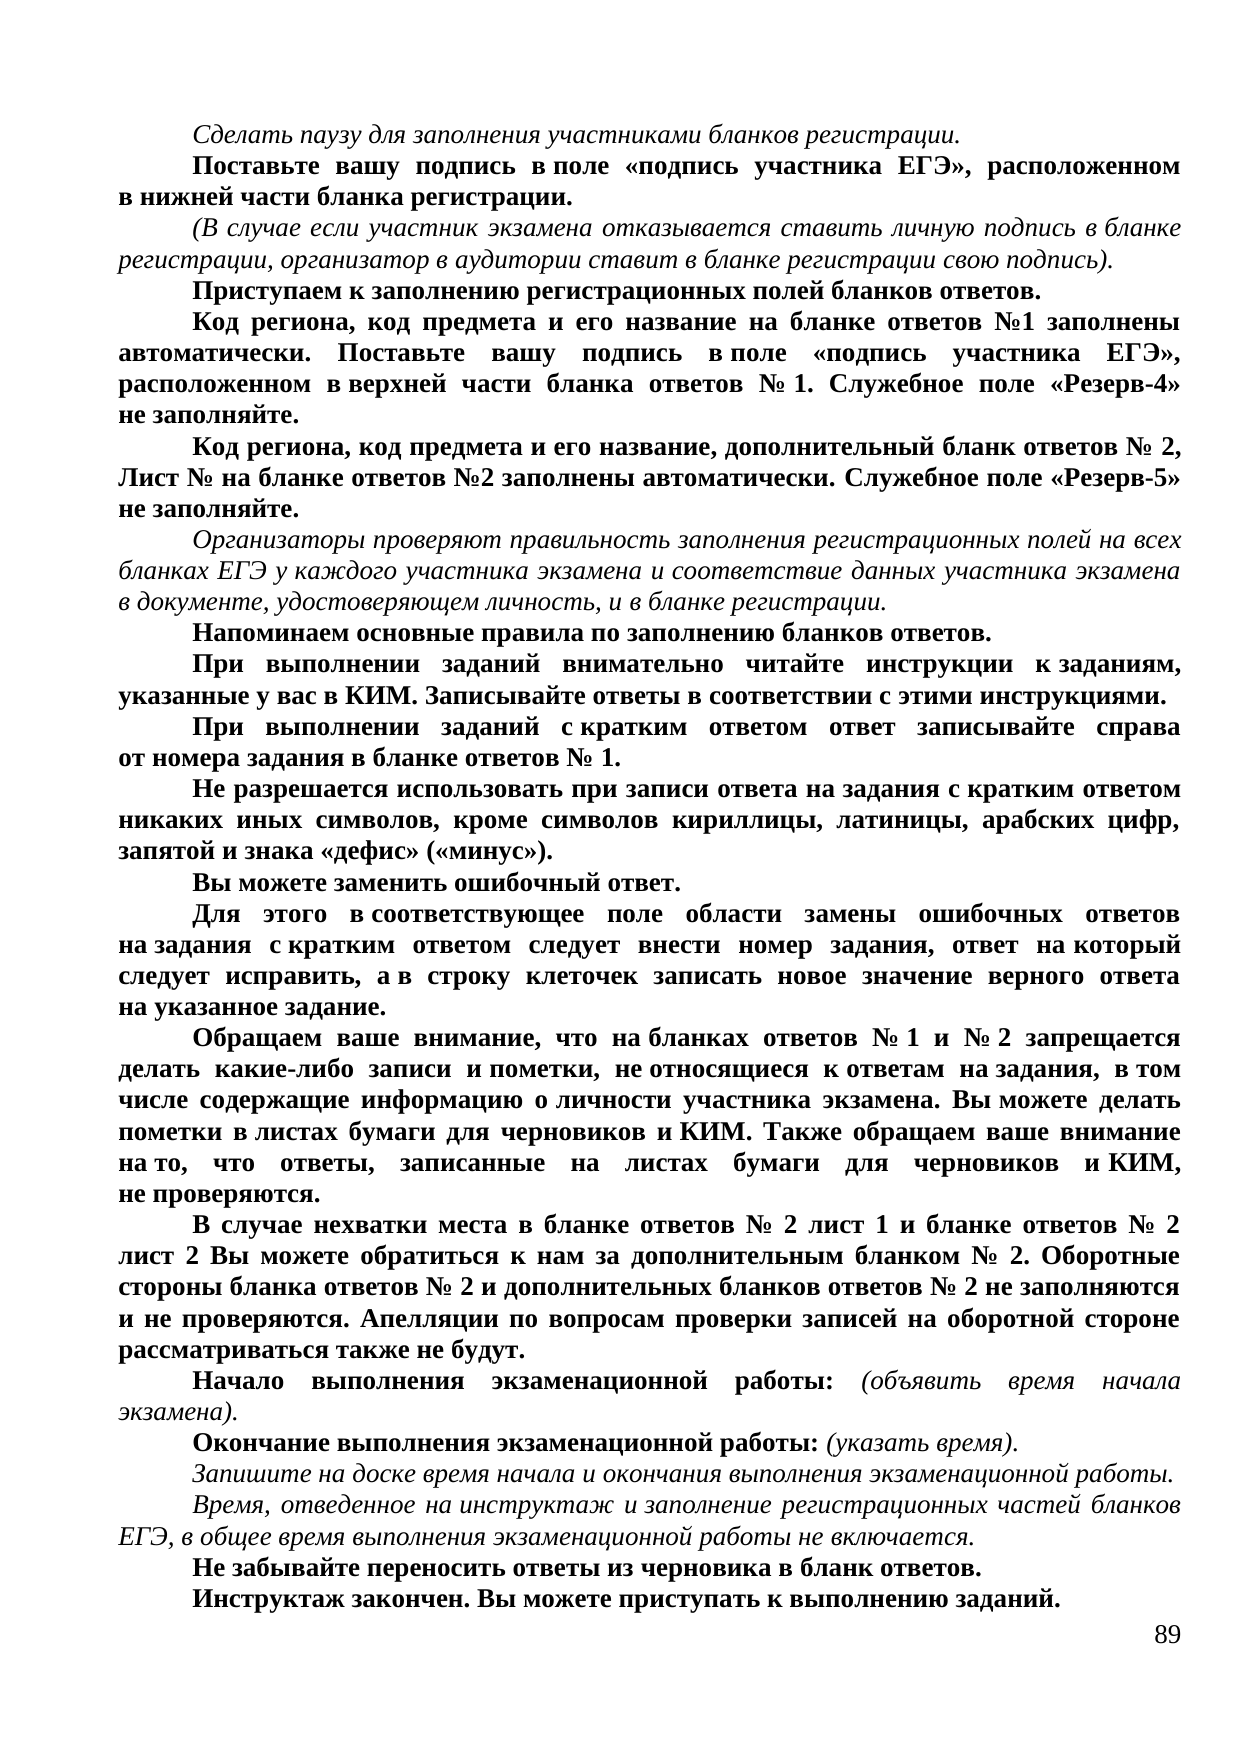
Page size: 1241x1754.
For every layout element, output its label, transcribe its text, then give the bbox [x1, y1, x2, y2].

text Для этого в соответствующее поле области замены ошибочных ответов на задания с кратким ответом следует внести номер задания, ответ на который следует исправить, а в строку клеточек записать новое значение верного ответа на указанное задание. [118, 897, 1181, 1021]
text Окончание выполнения экзаменационной работы: (указать время). [118, 1426, 1181, 1457]
text (В случае если участник экзамена отказывается ставить личную подпись в бланке регистрации, организатор в аудитории ставит в бланке регистрации свою подпись). [118, 212, 1181, 274]
text Инструктаж закончен. Вы можете приступать к выполнению заданий. [118, 1582, 1181, 1613]
text При выполнении заданий внимательно читайте инструкции к заданиям, указанные у вас в КИМ. Записывайте ответы в соответствии с этими инструкциями. [118, 648, 1181, 710]
text Обращаем ваше внимание, что на бланках ответов № 1 и № 2 запрещается делать какие-либо записи и пометки, не относящиеся к ответам на задания, в том числе содержащие информацию о личности участника экзамена. Вы можете делать пометки в листах бумаги для черновиков и КИМ. Также обращаем ваше внимание на то, что ответы, записанные на листах бумаги для черновиков и КИМ, не проверяются. [118, 1021, 1181, 1208]
text Код региона, код предмета и его название на бланке ответов №1 заполнены автоматически. Поставьте вашу подпись в поле «подпись участника ЕГЭ», расположенном в верхней части бланка ответов № 1. Служебное поле «Резерв-4» не заполняйте. [118, 305, 1181, 429]
text Запишите на доске время начала и окончания выполнения экзаменационной работы. [118, 1457, 1181, 1488]
text Сделать паузу для заполнения участниками бланков регистрации. [118, 118, 1181, 149]
text Напоминаем основные правила по заполнению бланков ответов. [118, 616, 1181, 648]
text Код региона, код предмета и его название, дополнительный бланк ответов № 2, Лист № на бланке ответов №2 заполнены автоматически. Служебное поле «Резерв-5» не заполняйте. [118, 429, 1181, 523]
text Не разрешается использовать при записи ответа на задания с кратким ответом никаких иных символов, кроме символов кириллицы, латиницы, арабских цифр, запятой и знака «дефис» («минус»). [118, 772, 1181, 866]
text Не забывайте переносить ответы из черновика в бланк ответов. [118, 1551, 1181, 1582]
text Поставьте вашу подпись в поле «подпись участника ЕГЭ», расположенном в нижней части бланка регистрации. [118, 149, 1181, 212]
text В случае нехватки места в бланке ответов № 2 лист 1 и бланке ответов № 2 лист 2 Вы можете обратиться к нам за дополнительным бланком № 2. Оборотные стороны бланка ответов № 2 и дополнительных бланков ответов № 2 не заполняются и не проверяются. Апелляции по вопросам проверки записей на оборотной стороне рассматриваться также не будут. [118, 1208, 1181, 1364]
text Приступаем к заполнению регистрационных полей бланков ответов. [118, 274, 1181, 305]
text При выполнении заданий с кратким ответом ответ записывайте справа от номера задания в бланке ответов № 1. [118, 710, 1181, 772]
text Организаторы проверяют правильность заполнения регистрационных полей на всех бланках ЕГЭ у каждого участника экзамена и соответствие данных участника экзамена в документе, удостоверяющем личность, и в бланке регистрации. [118, 523, 1181, 616]
text Время, отведенное на инструктаж и заполнение регистрационных частей бланков ЕГЭ, в общее время выполнения экзаменационной работы не включается. [118, 1488, 1181, 1551]
text Вы можете заменить ошибочный ответ. [118, 866, 1181, 897]
text Начало выполнения экзаменационной работы: (объявить время начала экзамена). [118, 1364, 1181, 1426]
